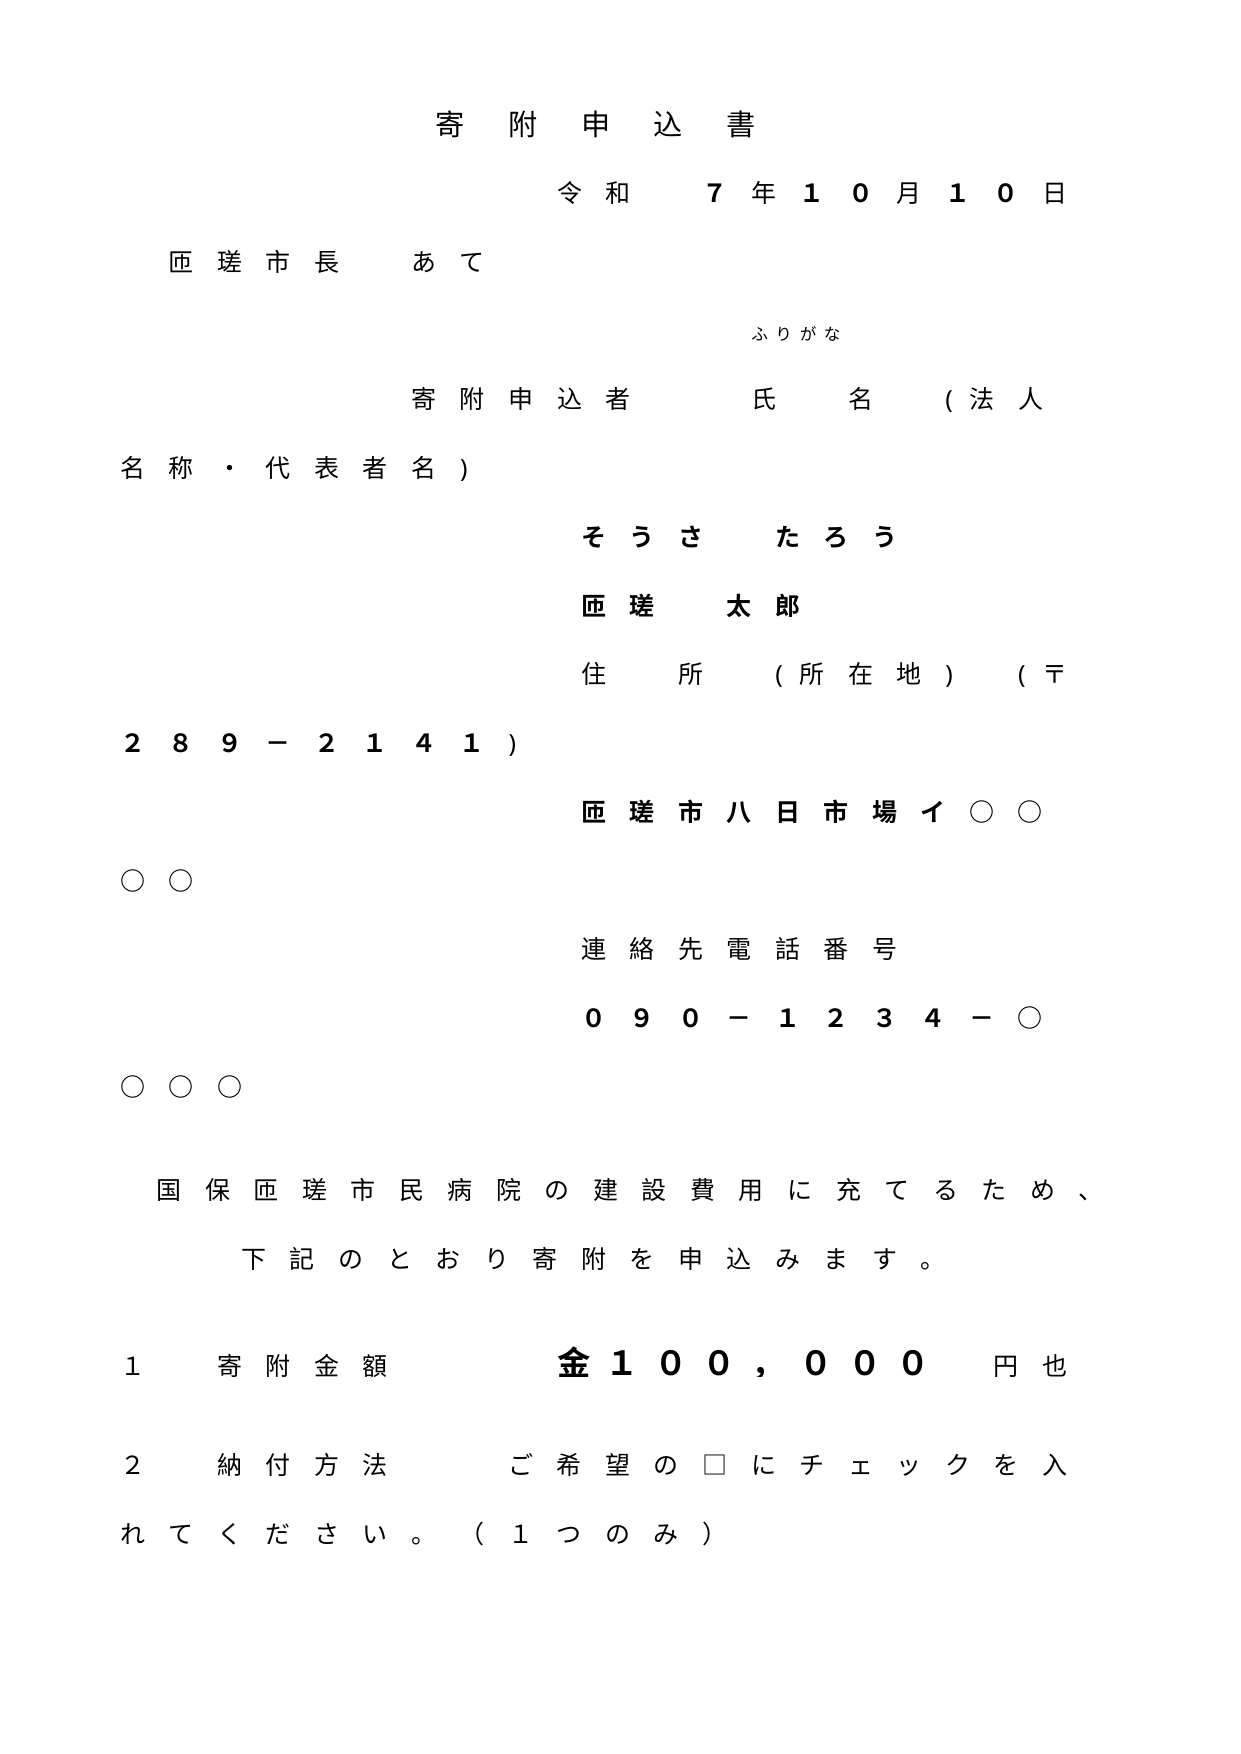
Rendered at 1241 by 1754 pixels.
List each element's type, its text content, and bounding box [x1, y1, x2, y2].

text 匝瑳 太郎 [120, 570, 1091, 639]
text 連絡先電話番号 [120, 914, 1091, 982]
text ２ 納付方法 ご希望の□にチェックを入れてください。（１つのみ） [120, 1429, 1091, 1567]
text 匝瑳市八日市場イ○○○○ [120, 776, 1091, 914]
text ０９０－１２３４－○○○○ [120, 982, 1091, 1120]
text そうさ たろう [120, 501, 1091, 570]
text 住 所 (所在地) (〒２８９－２１４１) [120, 639, 1091, 776]
text 寄附申込者 氏 名 (法人名称・代表者名) [120, 364, 1091, 501]
text 匝瑳市長 あて [120, 226, 1091, 295]
text ふりがな [120, 295, 1091, 364]
text 令和 ７年１０月１０日 [120, 157, 1091, 226]
text 寄 附 申 込 書 [120, 89, 1091, 157]
text 国保匝瑳市民病院の建設費用に充てるため、下記のとおり寄附を申込みます。 [120, 1154, 1091, 1292]
text １ 寄附金額 金１００，０００ 円也 [120, 1326, 1091, 1395]
